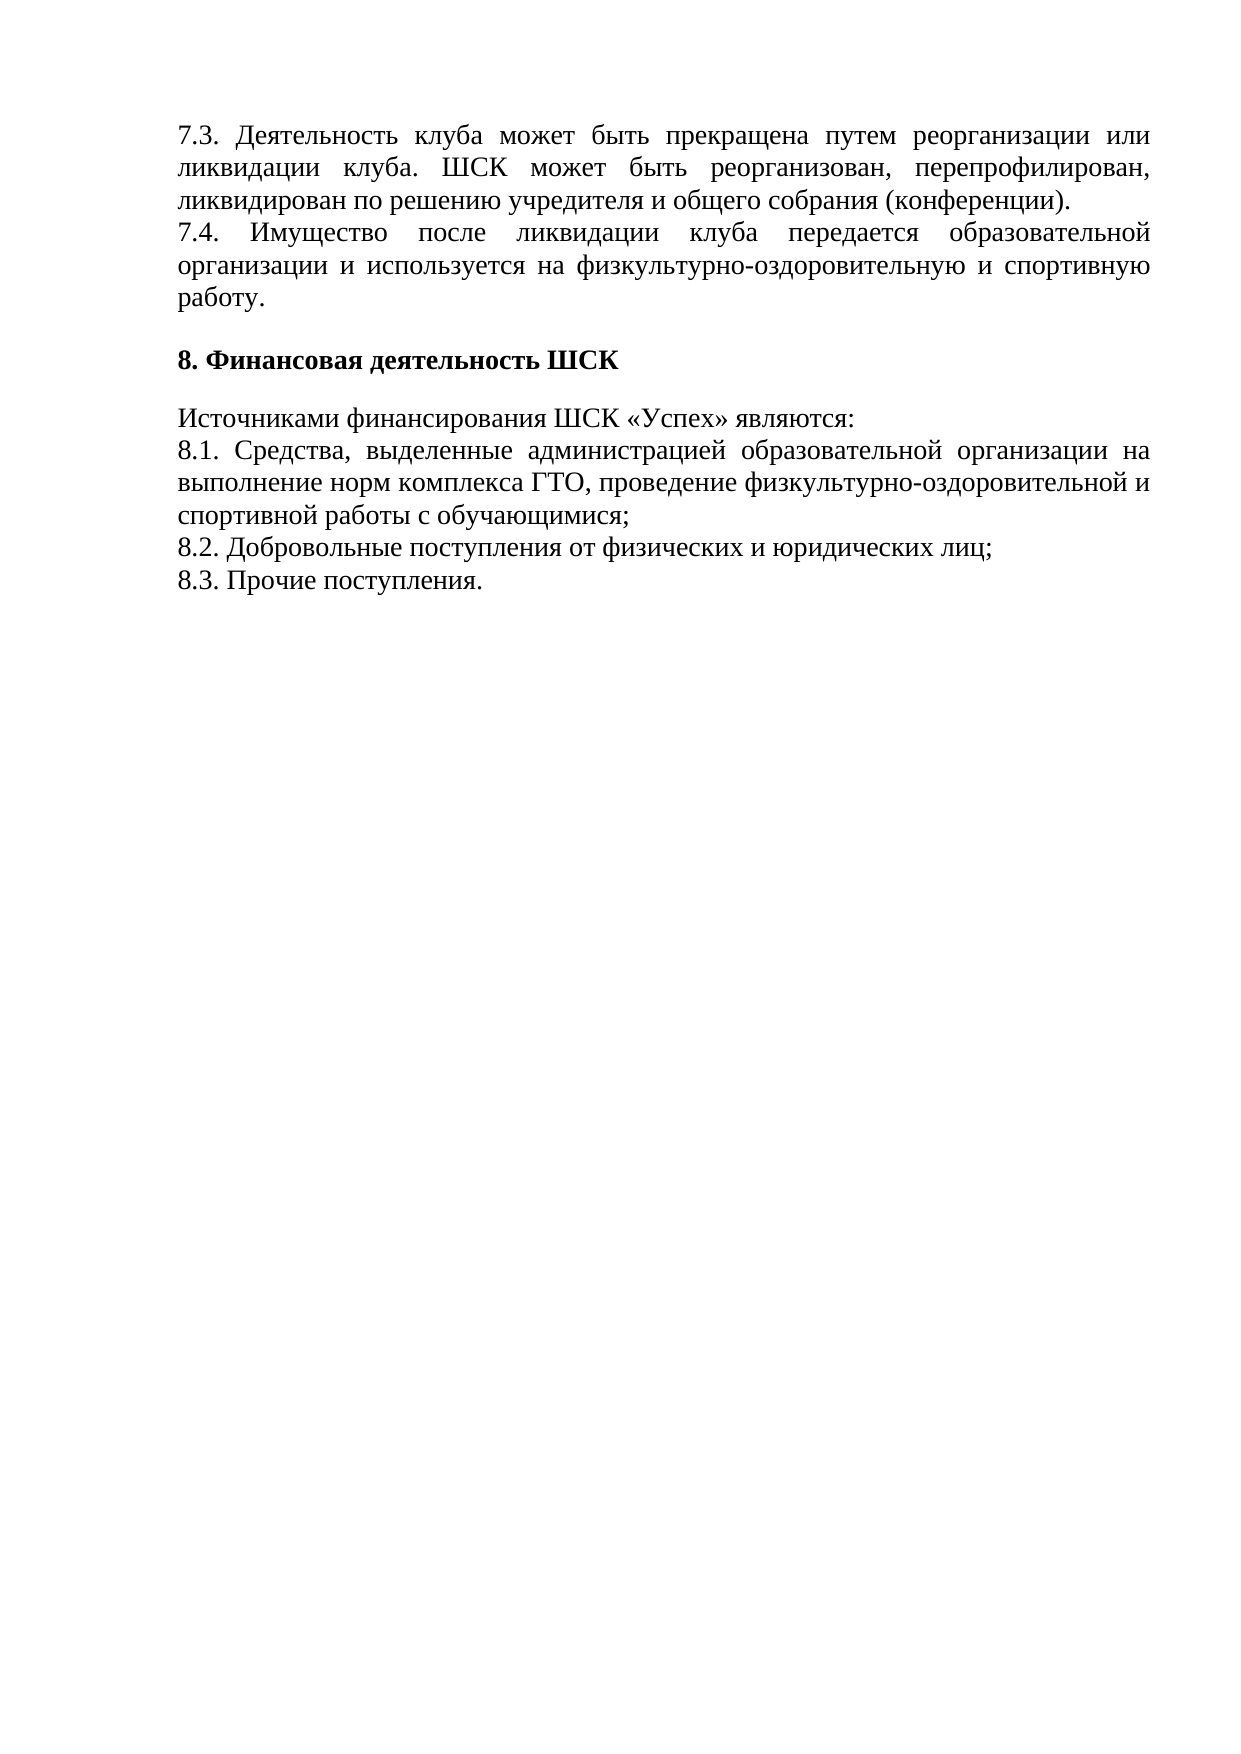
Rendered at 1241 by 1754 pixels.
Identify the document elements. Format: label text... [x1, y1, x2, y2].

text 7.3. Деятельность клуба может быть прекращена путем реорганизации или ликвидации клуба. ШСК может быть реорганизован, перепрофилирован, ликвидирован по решению учредителя и общего собрания (конференции). [177, 118, 1152, 215]
text 8.3. Прочие поступления. [177, 563, 1152, 595]
text 8.2. Добровольные поступления от физических и юридических лиц; [177, 530, 1152, 563]
text 8. Финансовая деятельность ШСК [177, 343, 1152, 376]
text 7.4. Имущество после ликвидации клуба передается образовательной организации и используется на физкультурно-оздоровительную и спортивную работу. [177, 215, 1152, 312]
text 8.1. Средства, выделенные администрацией образовательной организации на выполнение норм комплекса ГТО, проведение физкультурно-оздоровительной и спортивной работы с обучающимися; [177, 433, 1152, 530]
text Источниками финансирования ШСК «Успех» являются: [177, 401, 1152, 433]
